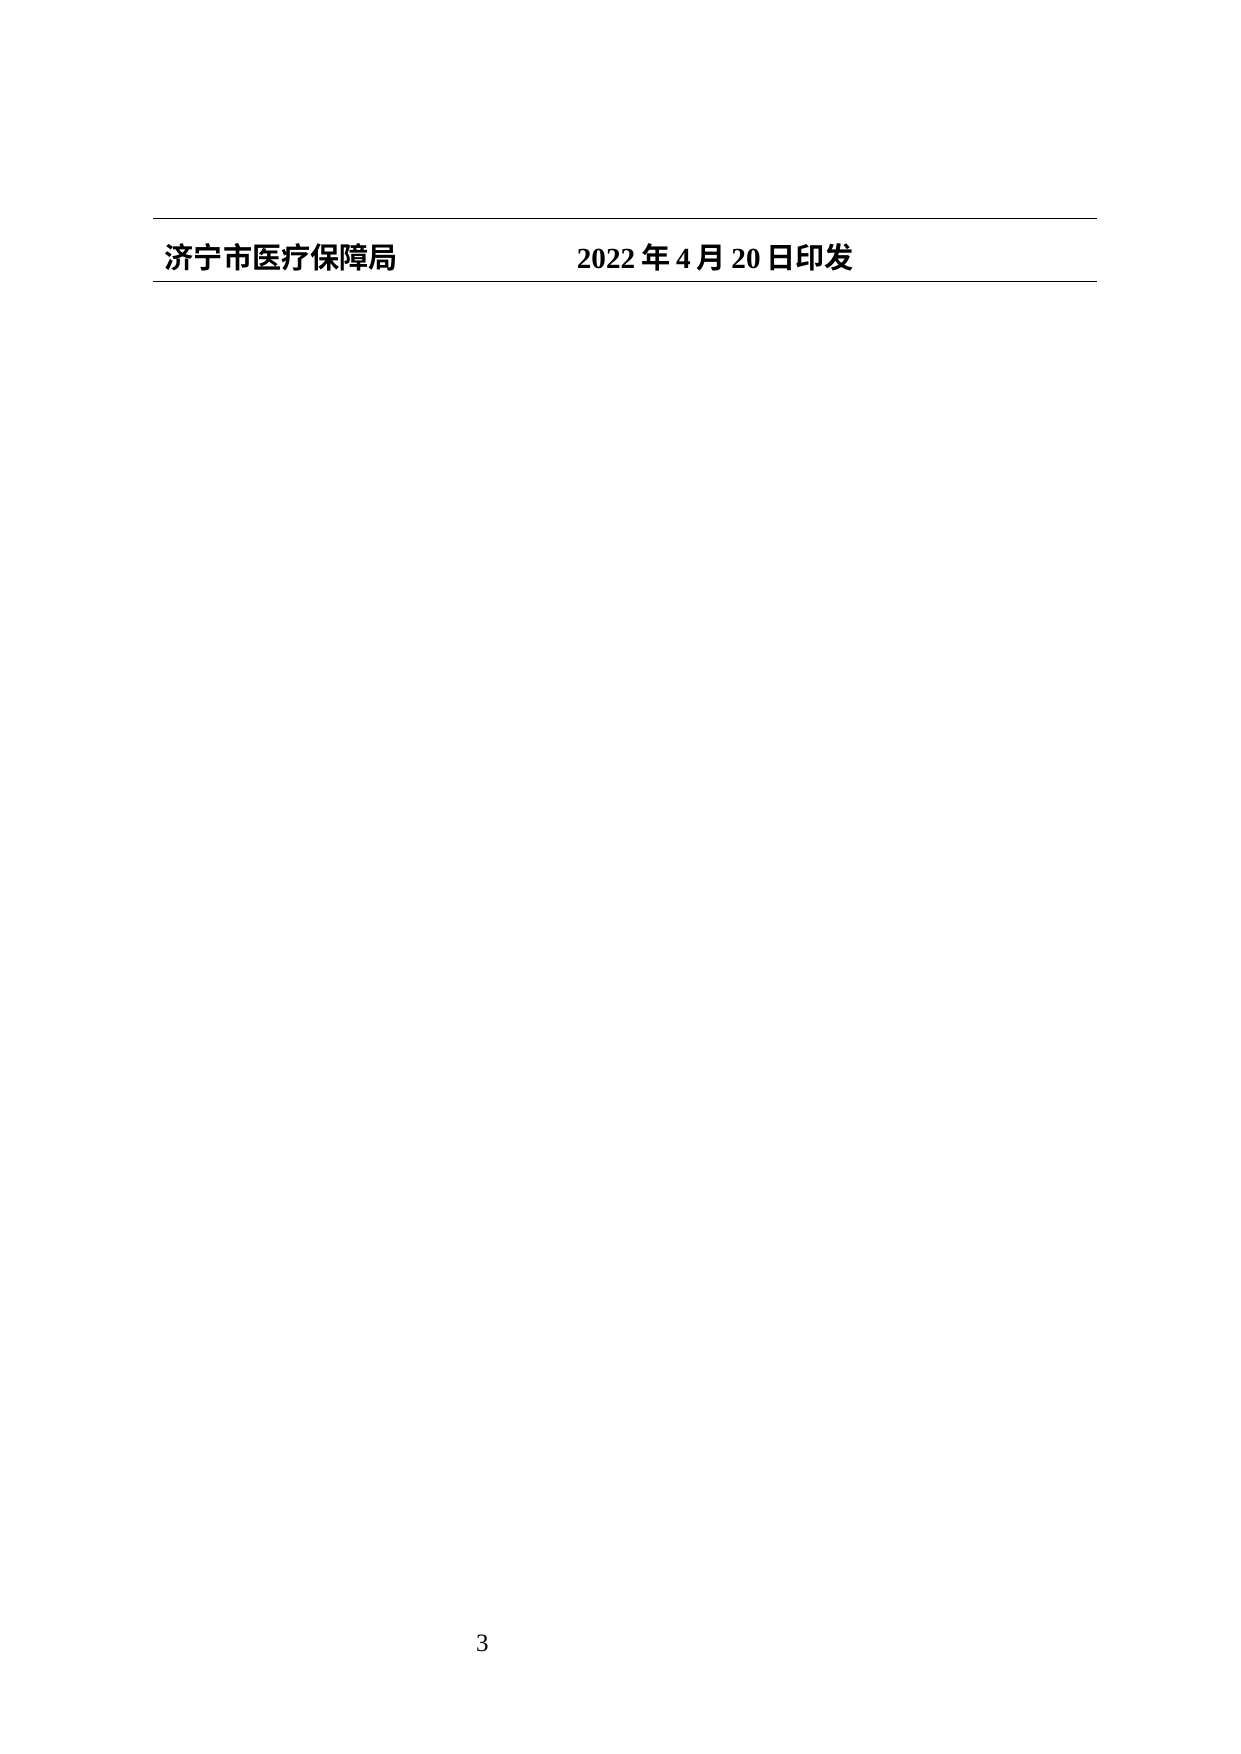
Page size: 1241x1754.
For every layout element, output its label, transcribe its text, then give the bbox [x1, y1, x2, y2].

table_header 济宁市医疗保障局 2022年4月20日印发 [153, 219, 1097, 281]
